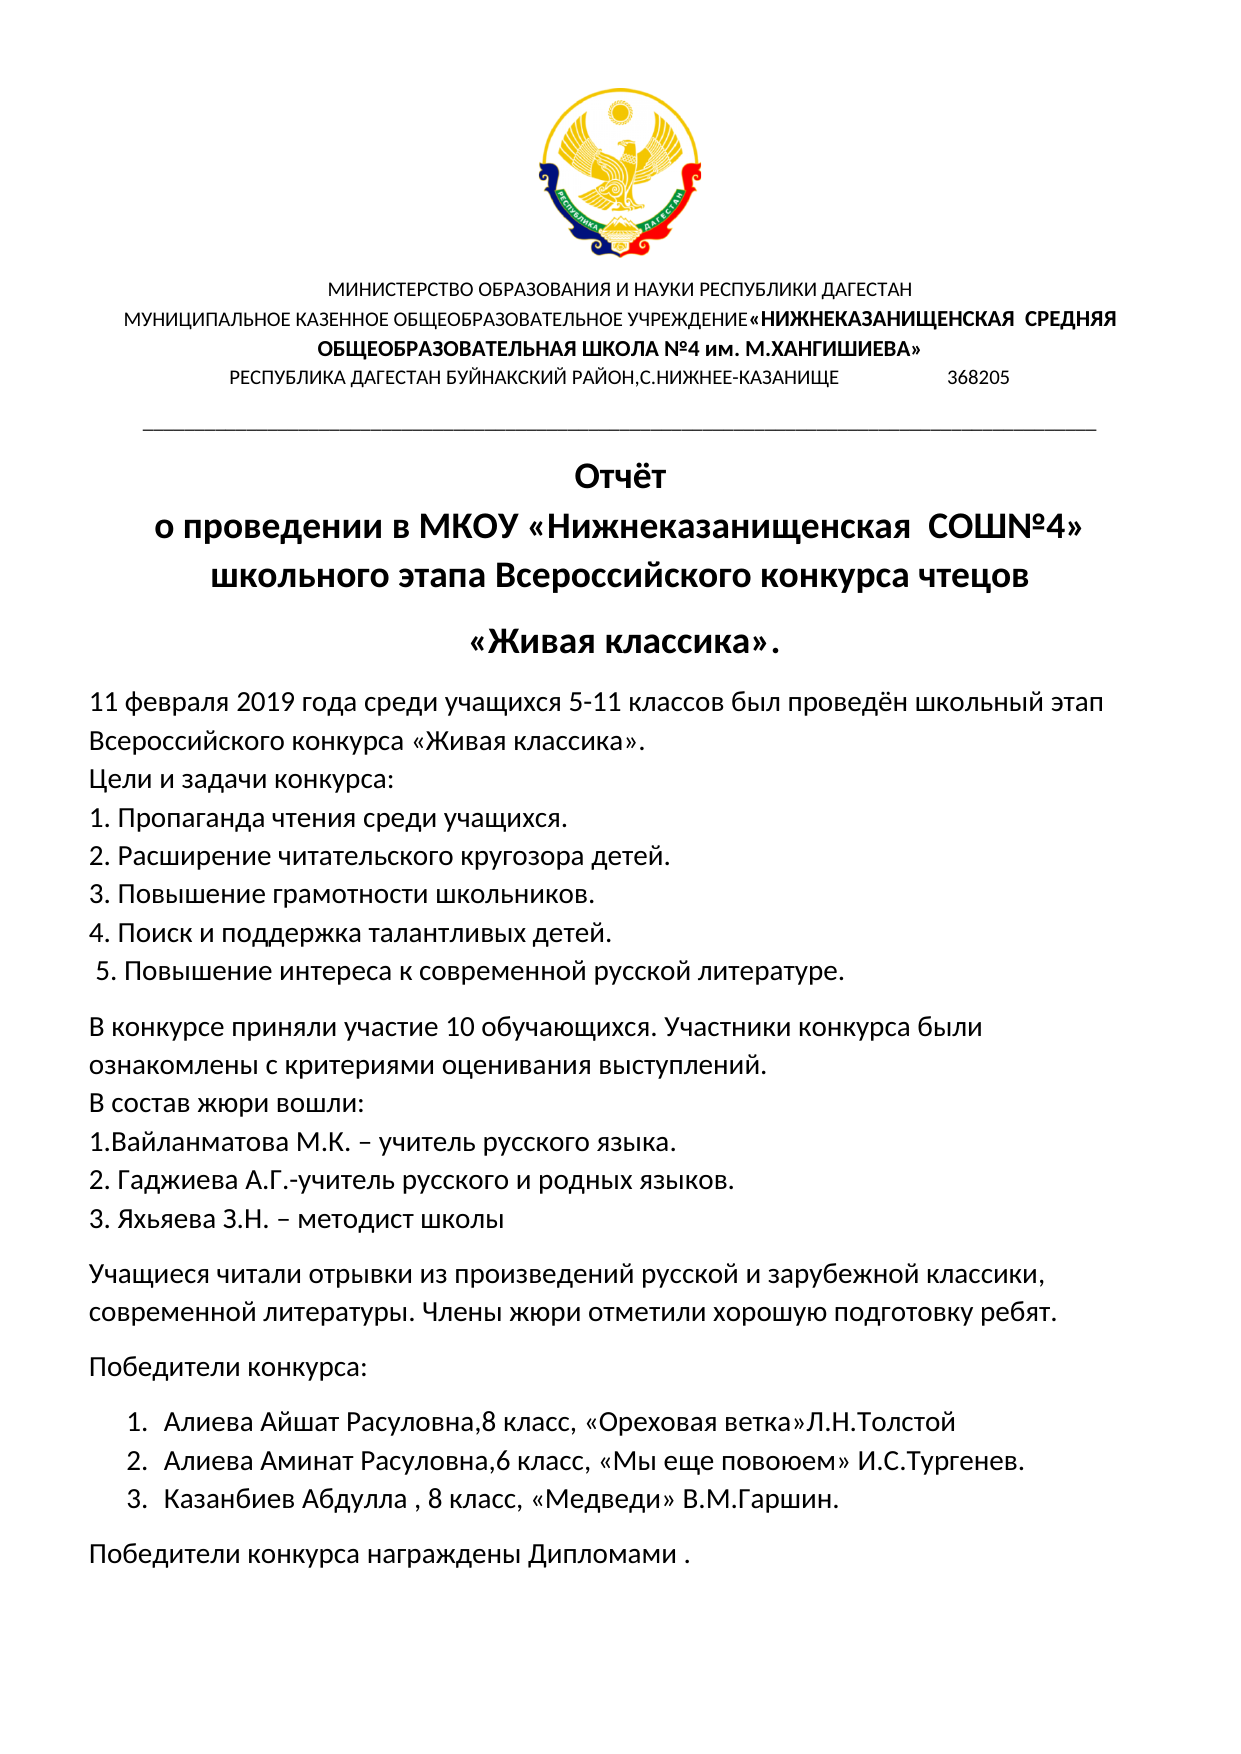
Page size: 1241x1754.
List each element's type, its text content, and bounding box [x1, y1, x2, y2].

list Алиева Аминат Расуловна,6 класс, «Мы еще повоюем» И.С.Тургенев. [126, 1442, 1152, 1478]
text «Живая классика». [89, 617, 1152, 663]
text МИНИСТЕРСТВО ОБРАЗОВАНИЯ И НАУКИ РЕСПУБЛИКИ ДАГЕСТАН МУНИЦИПАЛЬНОЕ КАЗЕННОЕ ОБЩЕОБРАЗОВАТЕЛЬНОЕ УЧРЕЖДЕНИЕ«НИЖНЕКАЗАНИЩЕНСКАЯ СРЕДНЯЯ ОБЩЕОБРАЗОВАТЕЛЬНАЯ ШКОЛА №4 им. М.ХАНГИШИЕВА» РЕСПУБЛИКА ДАГЕСТАН БУЙНАКСКИЙ РАЙОН,С.НИЖНЕЕ-КАЗАНИЩЕ 368205 [89, 276, 1152, 389]
text Победители конкурса: [89, 1348, 1152, 1384]
text Победители конкурса награждены Дипломами . [89, 1536, 1152, 1571]
text В конкурсе приняли участие 10 обучающихся. Участники конкурса были ознакомлены с критериями оценивания выступлений. В состав жюри вошли: 1.Вайланматова М.К. – учитель русского языка. 2. Гаджиева А.Г.-учитель русского и родных языков. 3. Яхьяева З.Н. – методист школы [89, 1008, 1152, 1235]
list Казанбиев Абдулла , 8 класс, «Медведи» В.М.Гаршин. [126, 1480, 1152, 1516]
text 11 февраля 2019 года среди учащихся 5-11 классов был проведён школьный этап Всероссийского конкурса «Живая классика». Цели и задачи конкурса: 1. Пропаганда чтения среди учащихся. 2. Расширение читательского кругозора детей. 3. Повышение грамотности школьников. 4. Поиск и поддержка талантливых детей. [89, 683, 1152, 950]
text ____________________________________________________________________________________________ [89, 408, 1152, 433]
text Учащиеся читали отрывки из произведений русской и зарубежной классики, современной литературы. Члены жюри отметили хорошую подготовку ребят. [89, 1255, 1152, 1329]
picture [538, 88, 702, 258]
list Алиева Айшат Расуловна,8 класс, «Ореховая ветка»Л.Н.Толстой [126, 1403, 1152, 1439]
text 5. Повышение интереса к современной русской литературе. [89, 952, 1152, 988]
text Отчёт о проведении в МКОУ «Нижнеказанищенская СОШ№4» школьного этапа Всероссийского конкурса чтецов [89, 452, 1152, 597]
